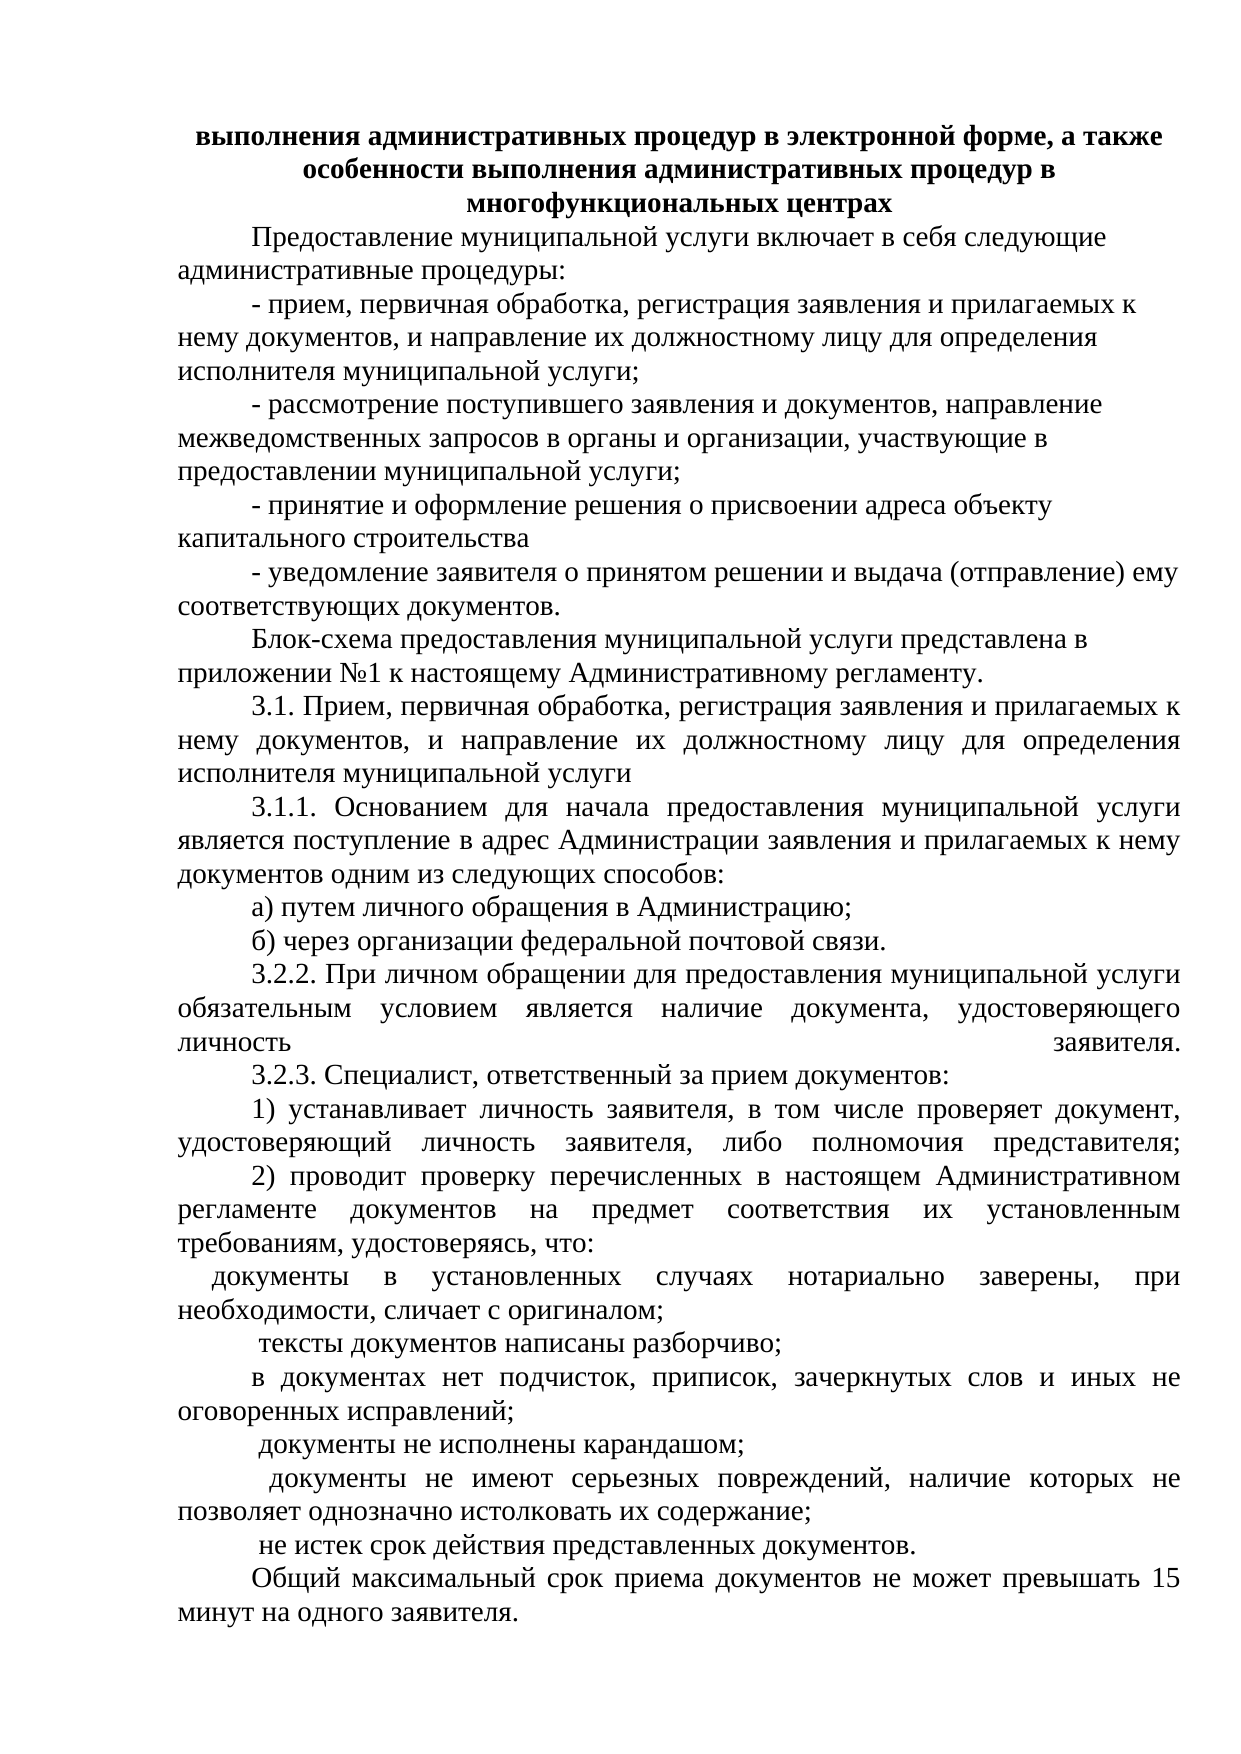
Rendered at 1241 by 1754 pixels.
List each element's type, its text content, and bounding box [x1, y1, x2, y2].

text 3.2.2. При личном обращении для предоставления муниципальной услуги обязательным условием является наличие документа, удостоверяющего личность заявителя. 3.2.3. Специалист, ответственный за прием документов: [177, 957, 1181, 1091]
text в документах нет подчисток, приписок, зачеркнутых слов и иных не оговоренных исправлений; [177, 1359, 1181, 1426]
text 3.1.1. Основанием для начала предоставления муниципальной услуги является поступление в адрес Администрации заявления и прилагаемых к нему документов одним из следующих способов: [177, 789, 1181, 889]
text документы не имеют серьезных повреждений, наличие которых не позволяет однозначно истолковать их содержание; [177, 1460, 1181, 1527]
text 1) устанавливает личность заявителя, в том числе проверяет документ, удостоверяющий личность заявителя, либо полномочия представителя; 2) проводит проверку перечисленных в настоящем Административном регламенте документов на предмет соответствия их установленным требованиям, удостоверяясь, что: [177, 1091, 1181, 1258]
text 3.1. Прием, первичная обработка, регистрация заявления и прилагаемых к нему документов, и направление их должностному лицу для определения исполнителя муниципальной услуги [177, 688, 1181, 789]
text б) через организации федеральной почтовой связи. [177, 923, 1181, 957]
text не истек срок действия представленных документов. [177, 1527, 1181, 1560]
text документы в установленных случаях нотариально заверены, при необходимости, сличает с оригиналом; [177, 1258, 1181, 1326]
text а) путем личного обращения в Администрацию; [177, 889, 1181, 923]
text Общий максимальный срок приема документов не может превышать 15 минут на одного заявителя. [177, 1560, 1181, 1627]
text документы не исполнены карандашом; [177, 1426, 1181, 1460]
text Предоставление муниципальной услуги включает в себя следующие административные процедуры: - прием, первичная обработка, регистрация заявления и прилагаемых к нему документов, и направление их должностному лицу для определения исполнителя муниципальной услуги; - рассмотрение поступившего заявления и документов, направление межведомственных запросов в органы и организации, участвующие в предоставлении муниципальной услуги; - принятие и оформление решения о присвоении адреса объекту капитального строительства - уведомление заявителя о принятом решении и выдача (отправление) ему соответствующих документов. Блок-схема предоставления муниципальной услуги представлена в приложении №1 к настоящему Административному регламенту. [177, 219, 1181, 688]
text тексты документов написаны разборчиво; [177, 1326, 1181, 1359]
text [177, 118, 1181, 219]
